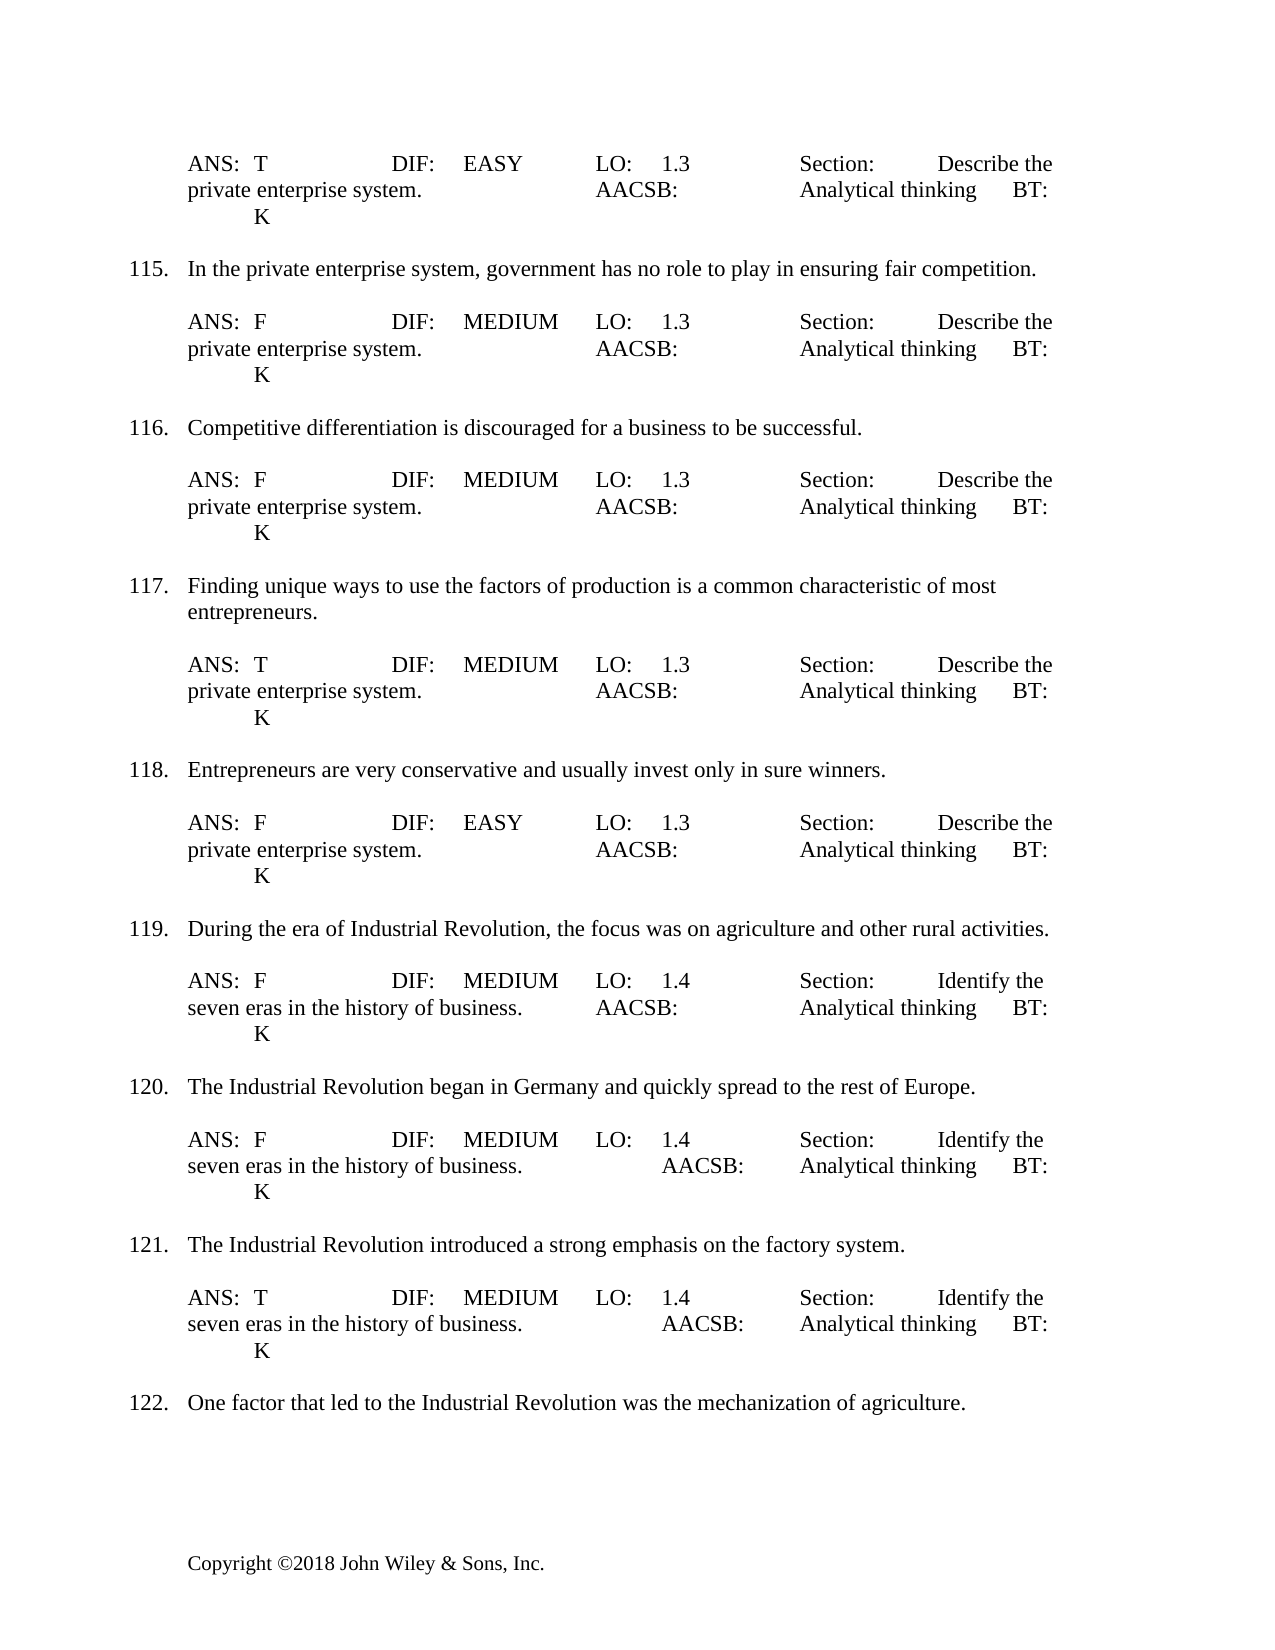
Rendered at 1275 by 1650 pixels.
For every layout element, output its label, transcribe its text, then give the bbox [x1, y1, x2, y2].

text ANS: F DIF: MEDIUM LO: 1.4 Section: Identify the seven eras in the history of business. AACSB: Analytical thinking BT: K [187, 967, 1087, 1047]
text 118. Entrepreneurs are very conservative and usually invest only in sure winners. [122, 756, 1087, 783]
text ANS: T DIF: MEDIUM LO: 1.3 Section: Describe the private enterprise system. AACSB: Analytical thinking BT: K [187, 651, 1087, 730]
text ANS: F DIF: MEDIUM LO: 1.4 Section: Identify the seven eras in the history of business. AACSB: Analytical thinking BT: K [187, 1126, 1087, 1205]
text 117. Finding unique ways to use the factors of production is a common characteristic of most entrepreneurs. [122, 572, 1087, 624]
text ANS: F DIF: MEDIUM LO: 1.3 Section: Describe the private enterprise system. AACSB: Analytical thinking BT: K [187, 466, 1087, 546]
text 116. Competitive differentiation is discouraged for a business to be successful. [122, 414, 1087, 440]
text ANS: T DIF: EASY LO: 1.3 Section: Describe the private enterprise system. AACSB: Analytical thinking BT: K [187, 150, 1087, 229]
text ANS: F DIF: EASY LO: 1.3 Section: Describe the private enterprise system. AACSB: Analytical thinking BT: K [187, 809, 1087, 888]
text 120. The Industrial Revolution began in Germany and quickly spread to the rest of Europe. [122, 1073, 1087, 1099]
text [187, 1284, 1087, 1363]
text 119. During the era of Industrial Revolution, the focus was on agriculture and other rural activities. [122, 915, 1087, 941]
text 115. In the private enterprise system, government has no role to play in ensuring fair competition. [122, 255, 1087, 282]
text 122. One factor that led to the Industrial Revolution was the mechanization of agriculture. [122, 1389, 1087, 1416]
text 121. The Industrial Revolution introduced a strong emphasis on the factory system. [122, 1231, 1087, 1257]
text ANS: F DIF: MEDIUM LO: 1.3 Section: Describe the private enterprise system. AACSB: Analytical thinking BT: K [187, 308, 1087, 387]
